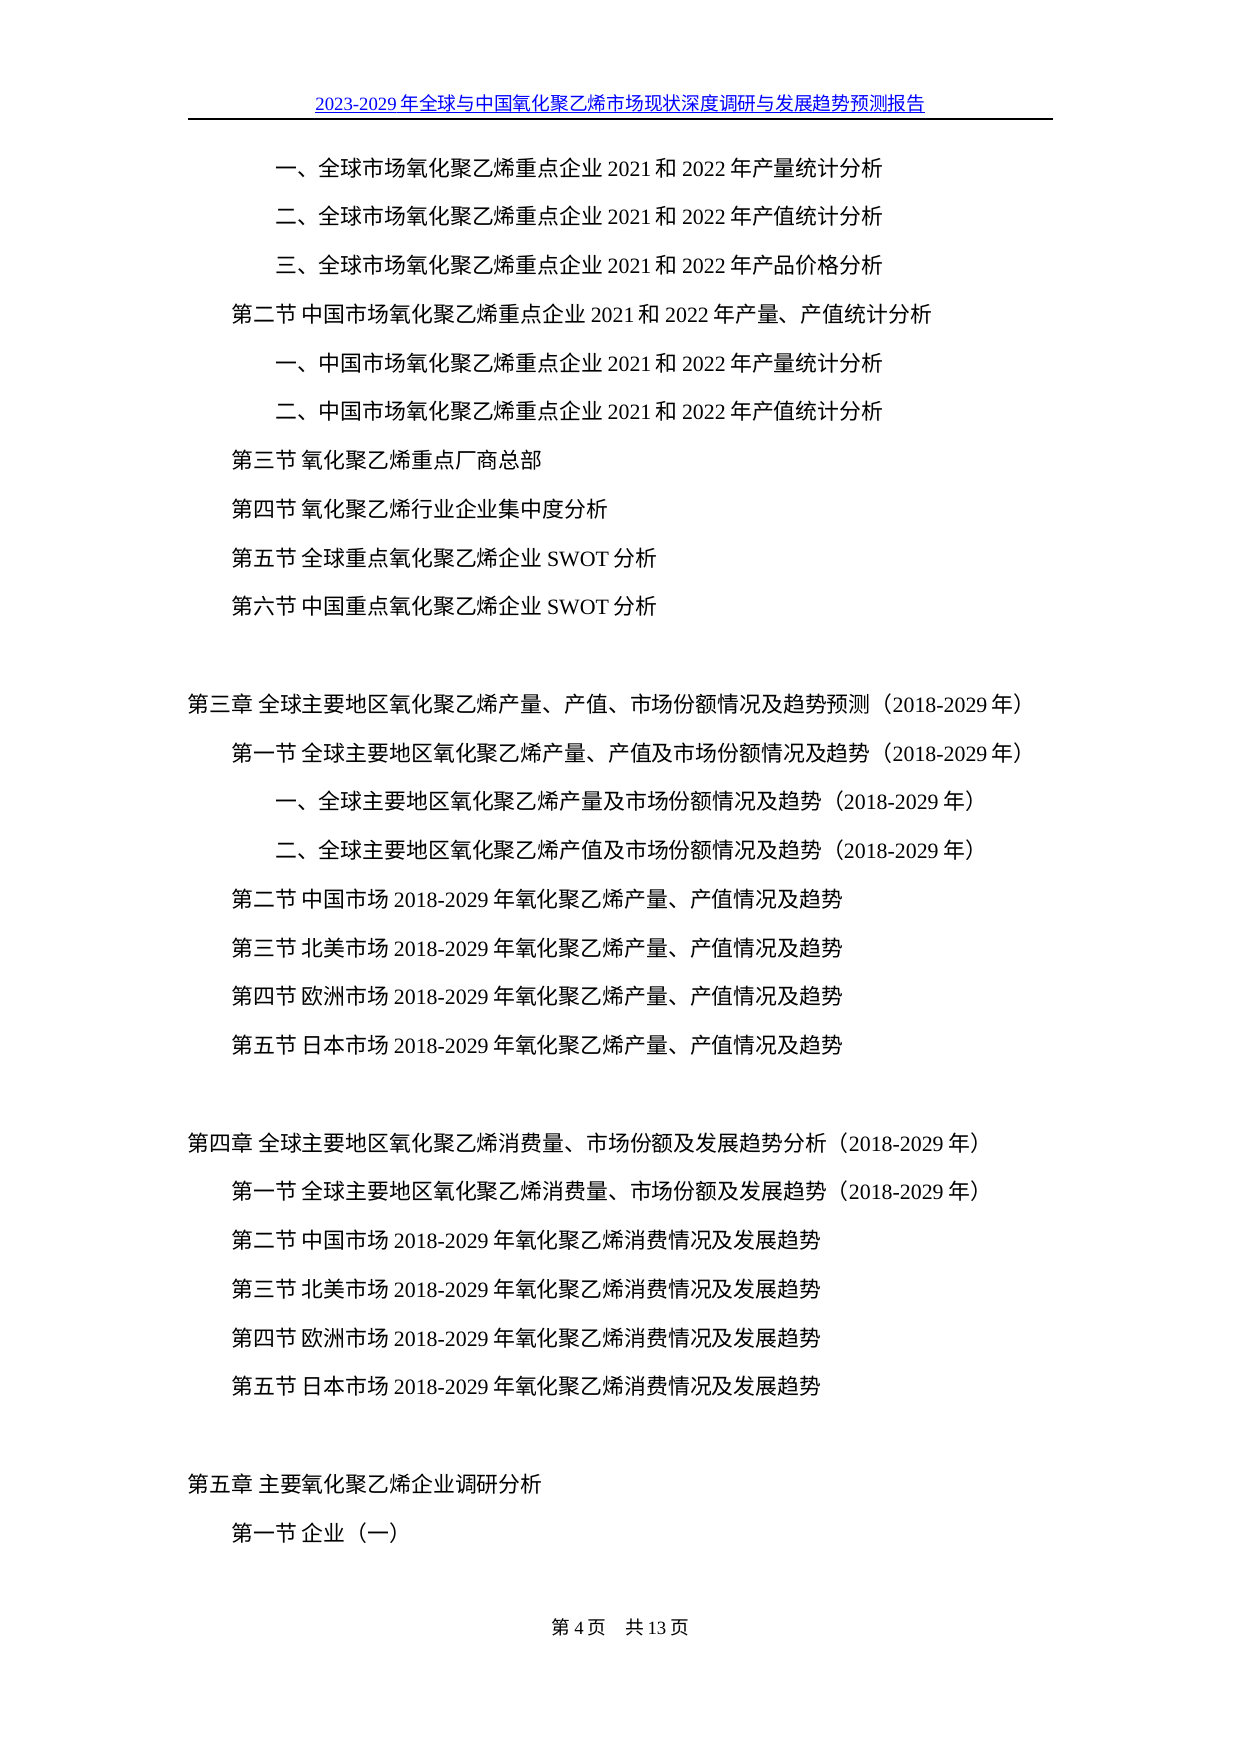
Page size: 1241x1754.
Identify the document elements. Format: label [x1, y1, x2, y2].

text [187, 150, 1053, 1548]
